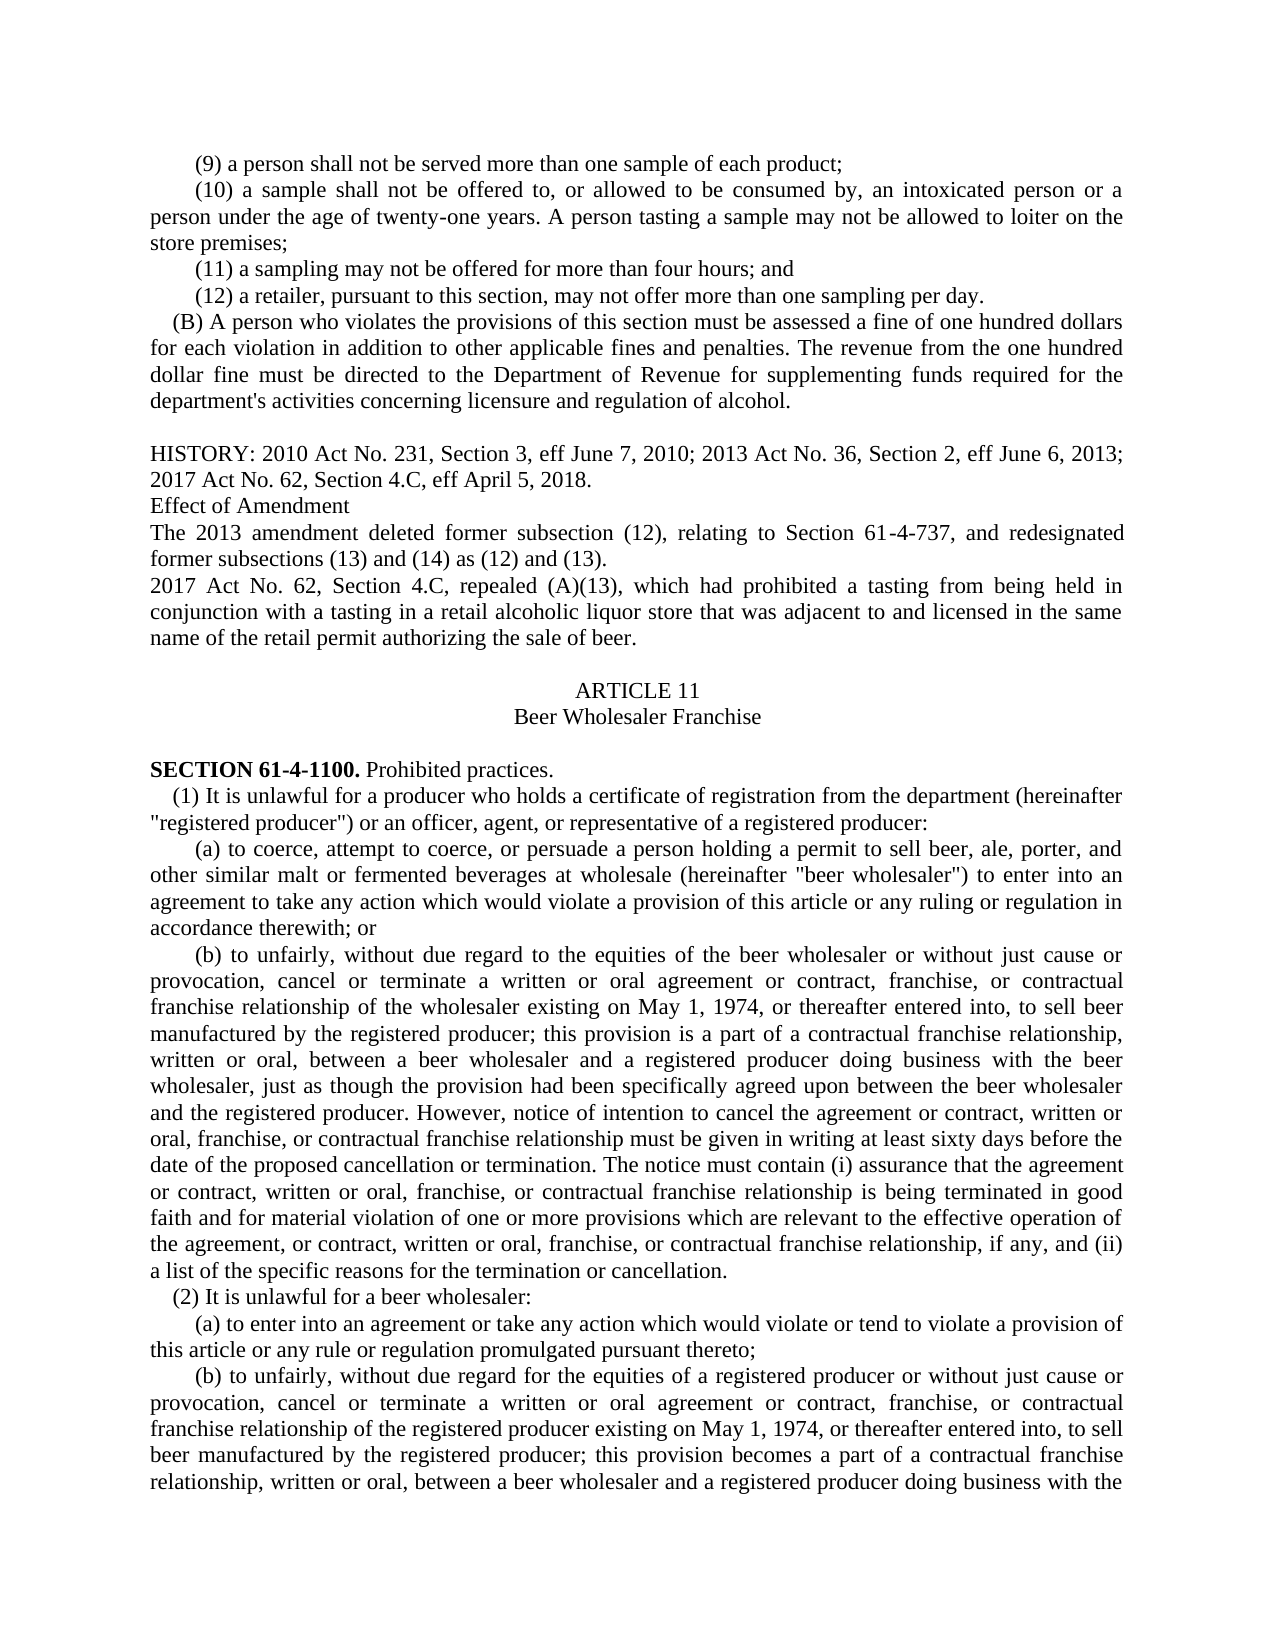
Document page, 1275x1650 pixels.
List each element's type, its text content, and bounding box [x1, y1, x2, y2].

text ARTICLE 11 [150, 677, 1125, 703]
text (B) A person who violates the provisions of this section must be assessed a fine of one hundred dollars for each violation in addition to other applicable fines and penalties. The revenue from the one hundred dollar fine must be directed to the Department of Revenue for supplementing funds required for the department's activities concerning licensure and regulation of alcohol. [150, 308, 1125, 413]
text Beer Wholesaler Franchise [150, 703, 1125, 730]
text (11) a sampling may not be offered for more than four hours; and [150, 255, 1125, 282]
text SECTION 61-4-1100. Prohibited practices. [150, 756, 1125, 782]
text 2017 Act No. 62, Section 4.C, repealed (A)(13), which had prohibited a tasting from being held in conjunction with a tasting in a retail alcoholic liquor store that was adjacent to and licensed in the same name of the retail permit authorizing the sale of beer. [150, 572, 1125, 651]
text (a) to enter into an agreement or take any action which would violate or tend to violate a provision of this article or any rule or regulation promulgated pursuant thereto; [150, 1309, 1125, 1362]
text (a) to coerce, attempt to coerce, or persuade a person holding a permit to sell beer, ale, porter, and other similar malt or fermented beverages at wholesale (hereinafter "beer wholesaler") to enter into an agreement to take any action which would violate a provision of this article or any ruling or regulation in accordance therewith; or [150, 835, 1125, 941]
text Effect of Amendment [150, 493, 1125, 519]
text (1) It is unlawful for a producer who holds a certificate of registration from the department (hereinafter "registered producer") or an officer, agent, or representative of a registered producer: [150, 782, 1125, 835]
text (9) a person shall not be served more than one sample of each product; [150, 150, 1125, 176]
text (2) It is unlawful for a beer wholesaler: [150, 1283, 1125, 1309]
text (12) a retailer, pursuant to this section, may not offer more than one sampling per day. [150, 282, 1125, 308]
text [150, 1362, 1125, 1494]
text (b) to unfairly, without due regard to the equities of the beer wholesaler or without just cause or provocation, cancel or terminate a written or oral agreement or contract, franchise, or contractual franchise relationship of the wholesaler existing on May 1, 1974, or thereafter entered into, to sell beer manufactured by the registered producer; this provision is a part of a contractual franchise relationship, written or oral, between a beer wholesaler and a registered producer doing business with the beer wholesaler, just as though the provision had been specifically agreed upon between the beer wholesaler and the registered producer. However, notice of intention to cancel the agreement or contract, written or oral, franchise, or contractual franchise relationship must be given in writing at least sixty days before the date of the proposed cancellation or termination. The notice must contain (i) assurance that the agreement or contract, written or oral, franchise, or contractual franchise relationship is being terminated in good faith and for material violation of one or more provisions which are relevant to the effective operation of the agreement, or contract, written or oral, franchise, or contractual franchise relationship, if any, and (ii) a list of the specific reasons for the termination or cancellation. [150, 941, 1125, 1283]
text (10) a sample shall not be offered to, or allowed to be consumed by, an intoxicated person or a person under the age of twenty-one years. A person tasting a sample may not be allowed to loiter on the store premises; [150, 176, 1125, 255]
text HISTORY: 2010 Act No. 231, Section 3, eff June 7, 2010; 2013 Act No. 36, Section 2, eff June 6, 2013; 2017 Act No. 62, Section 4.C, eff April 5, 2018. [150, 440, 1125, 493]
text The 2013 amendment deleted former subsection (12), relating to Section 61-4-737, and redesignated former subsections (13) and (14) as (12) and (13). [150, 519, 1125, 572]
